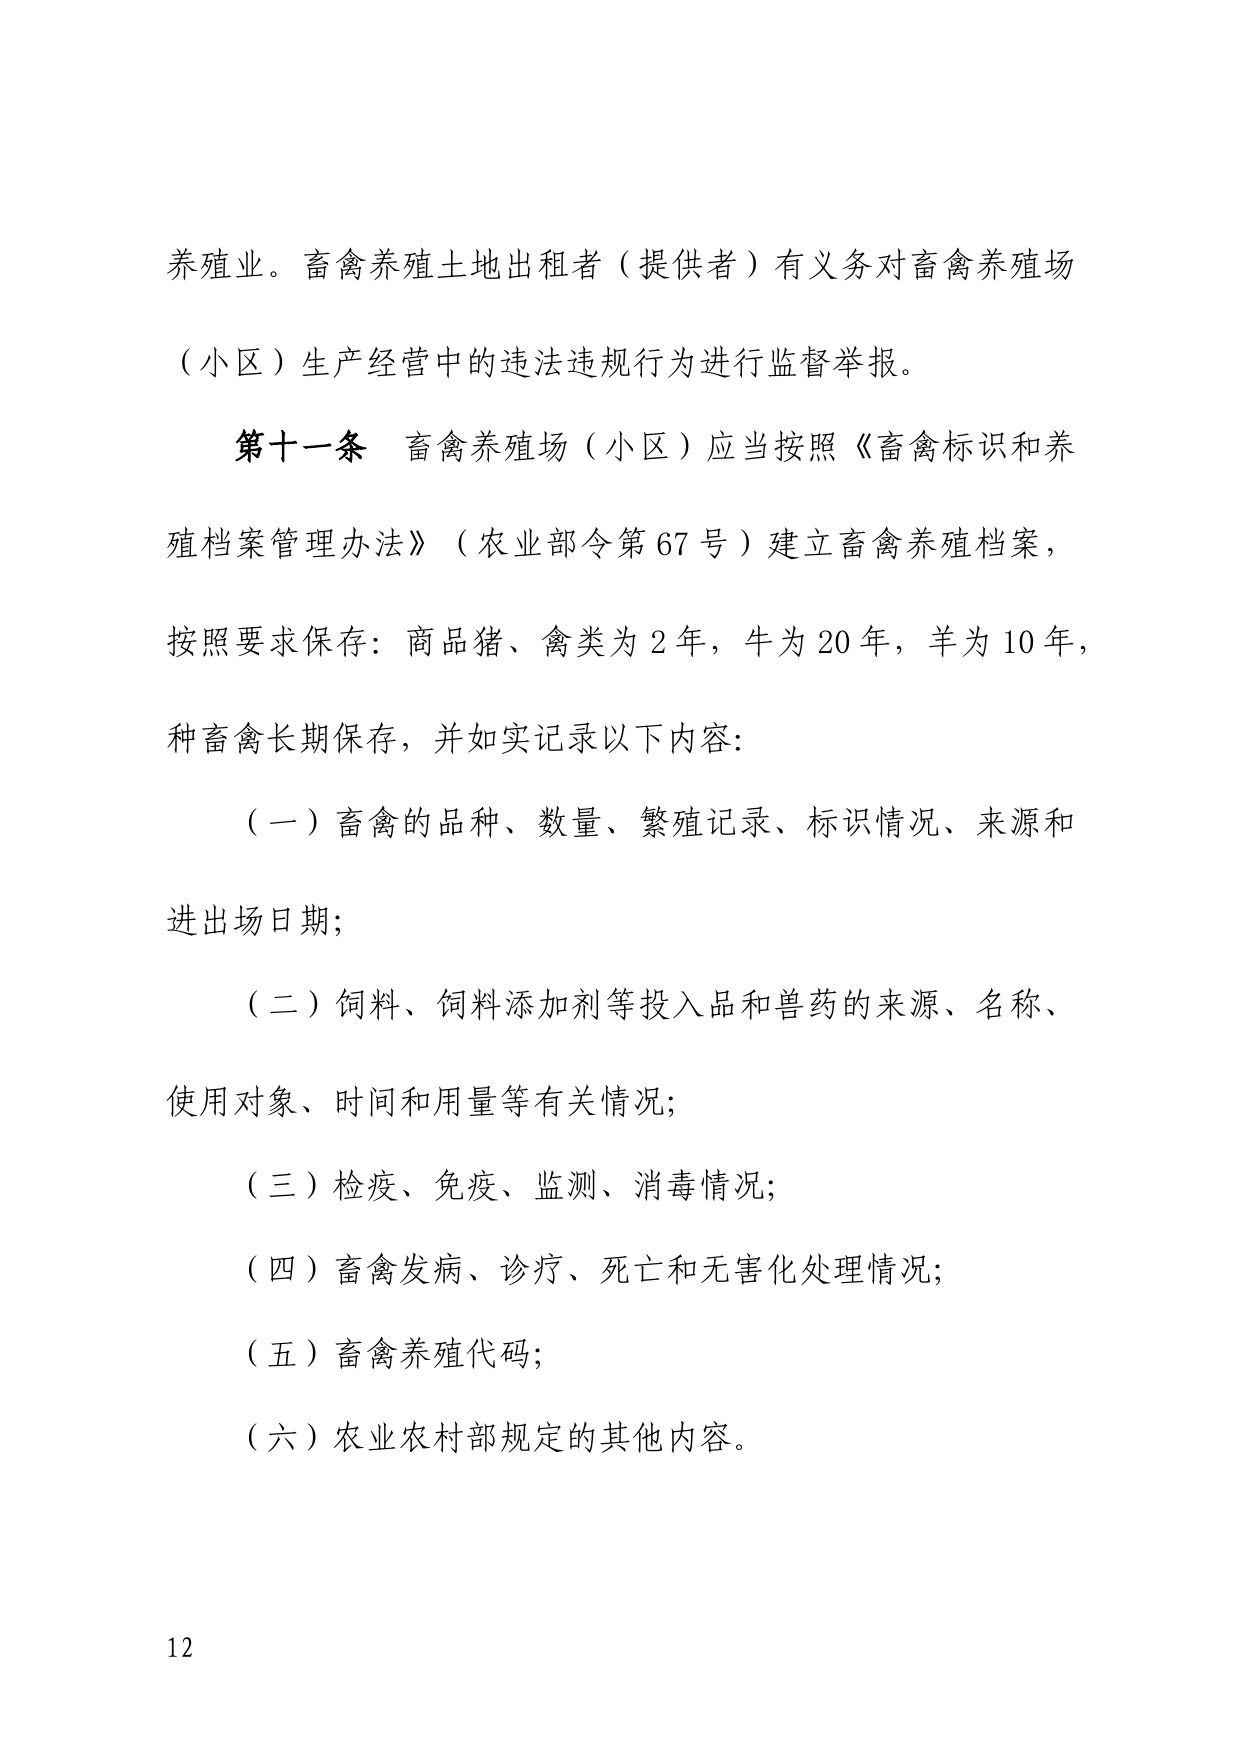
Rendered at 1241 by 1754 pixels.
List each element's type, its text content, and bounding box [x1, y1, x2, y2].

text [165, 230, 1077, 392]
text （五）畜禽养殖代码； [165, 1319, 1077, 1384]
text （一）畜禽的品种、数量、繁殖记录、标识情况、来源和进出场日期； [165, 788, 1077, 950]
text （六）农业农村部规定的其他内容。 [165, 1403, 1077, 1468]
text （三）检疫、免疫、监测、消毒情况； [165, 1151, 1077, 1216]
text （四）畜禽发病、诊疗、死亡和无害化处理情况； [165, 1235, 1077, 1300]
text （二）饲料、饲料添加剂等投入品和兽药的来源、名称、使用对象、时间和用量等有关情况； [165, 969, 1077, 1132]
text 第十一条 畜禽养殖场（小区）应当按照《畜禽标识和养殖档案管理办法》（农业部令第67号）建立畜禽养殖档案，按照要求保存：商品猪、禽类为2年，牛为20年，羊为10年，种畜禽长期保存，并如实记录以下内容： [165, 411, 1077, 769]
